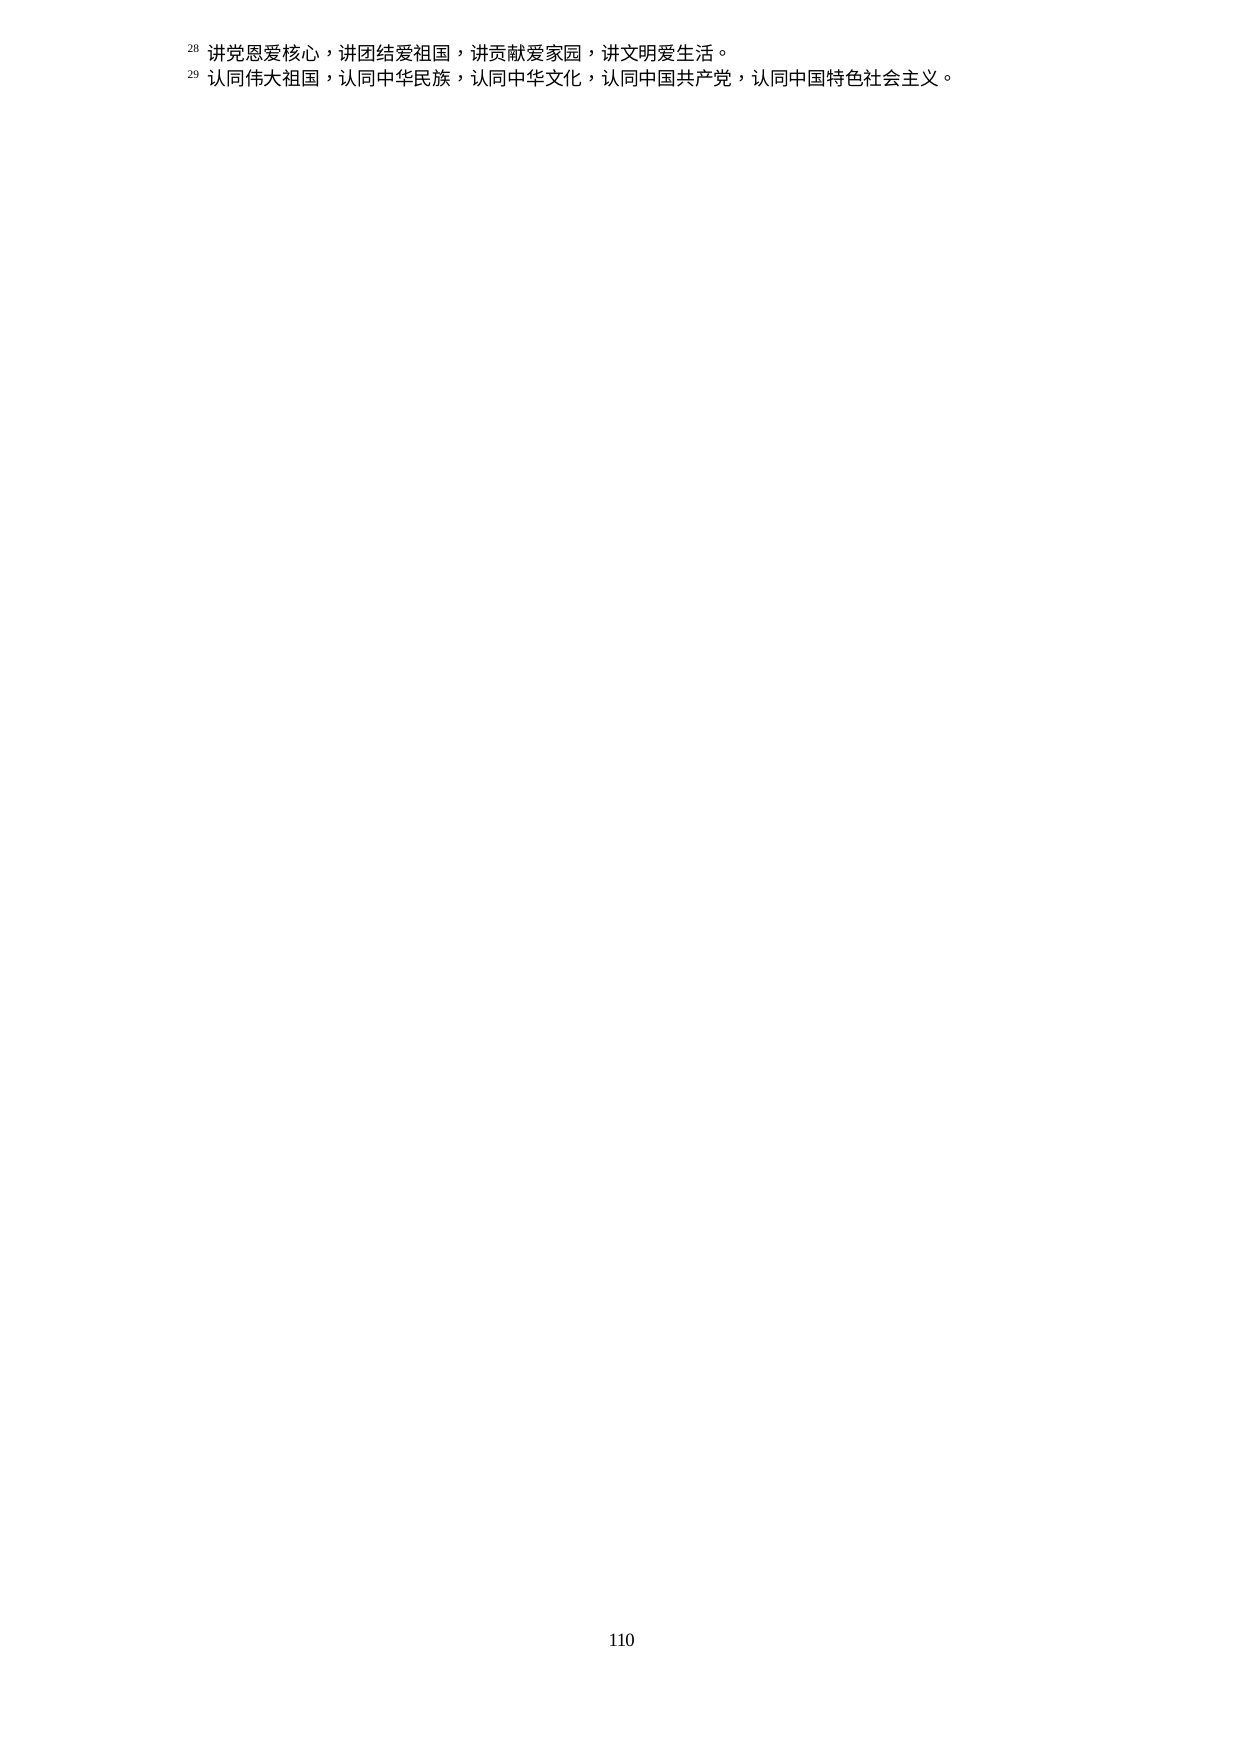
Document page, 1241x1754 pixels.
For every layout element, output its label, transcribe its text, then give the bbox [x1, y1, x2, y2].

text 29 认同伟大祖国，认同中华民族，认同中华文化，认同中国共产党，认同中国特色社会主义。 [187, 67, 1063, 90]
text 28 讲党恩爱核心，讲团结爱祖国，讲贡献爱家园，讲文明爱生活。 [187, 42, 1063, 65]
